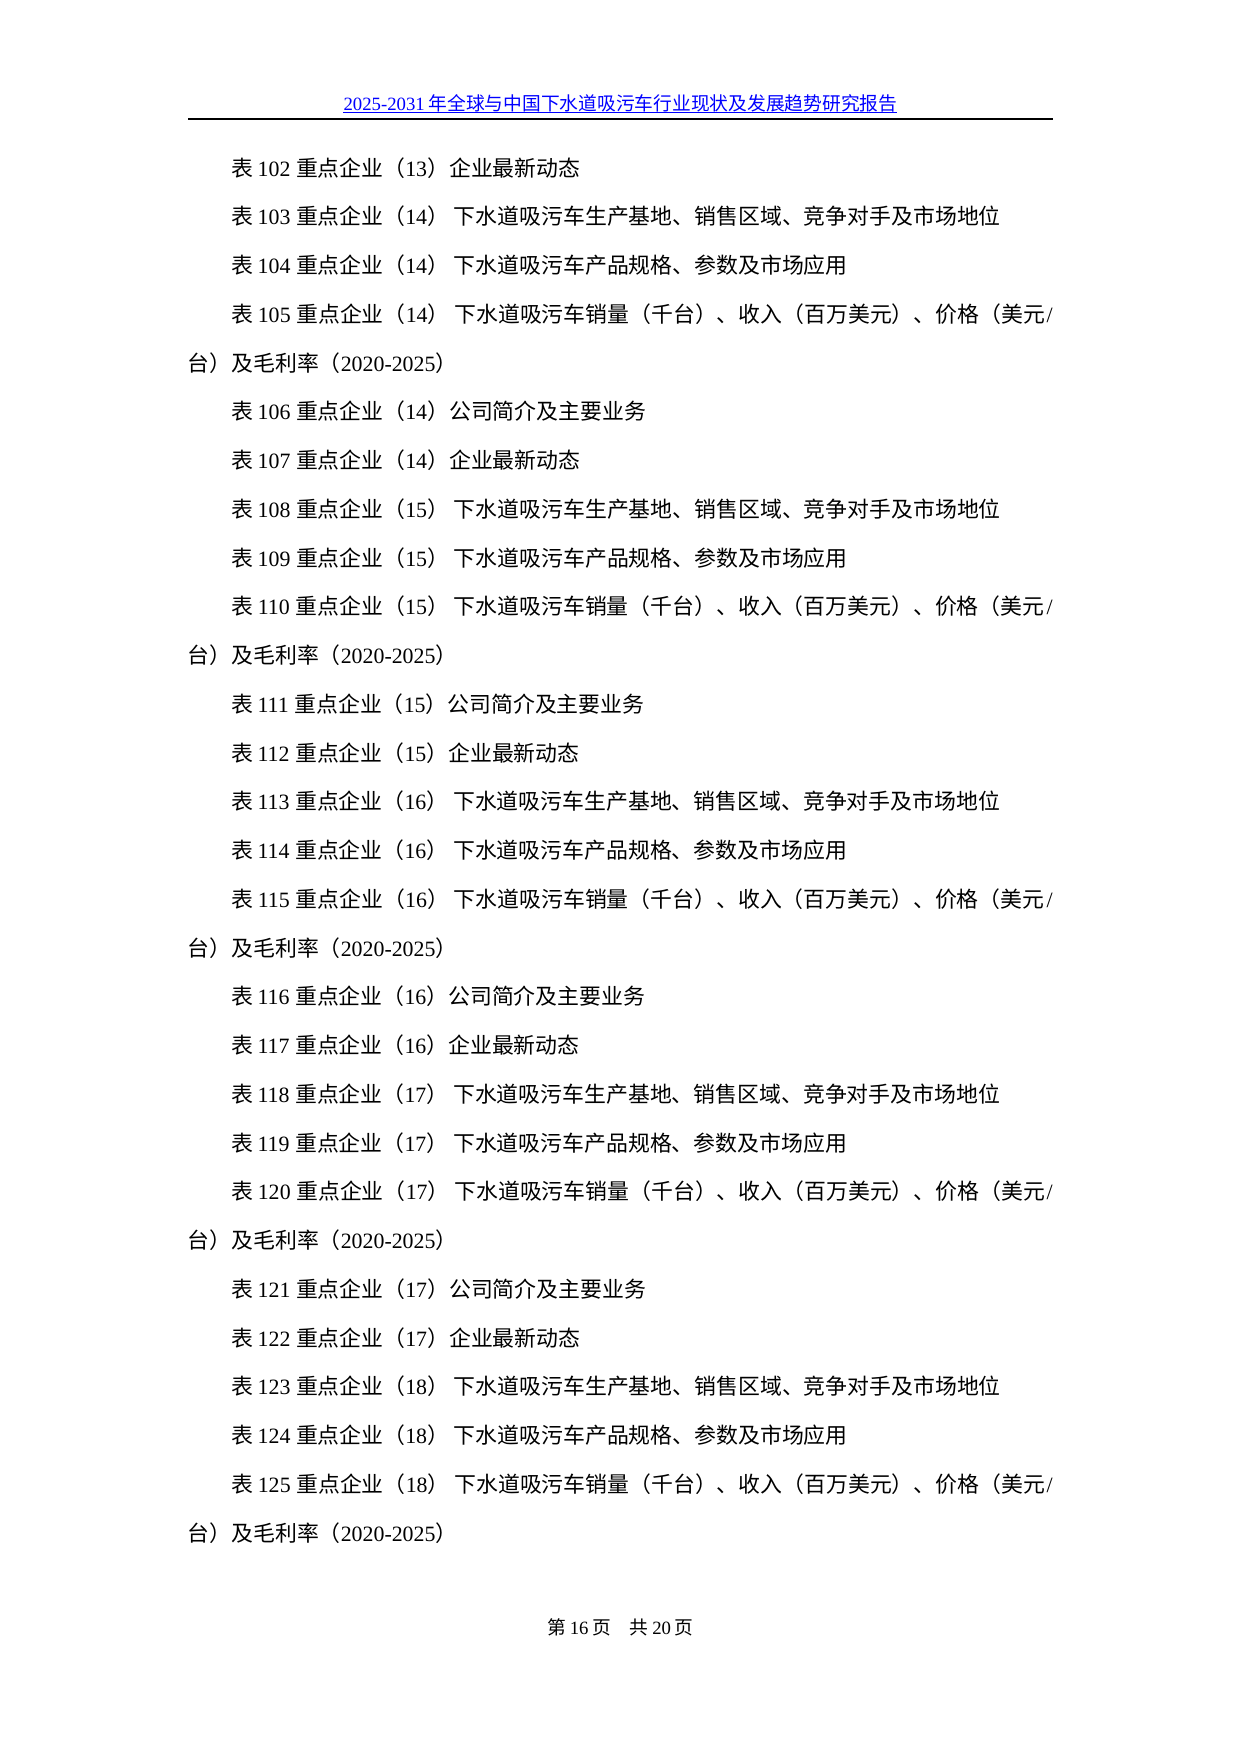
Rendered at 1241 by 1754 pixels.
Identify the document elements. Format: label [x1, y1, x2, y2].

text [187, 150, 1053, 1548]
